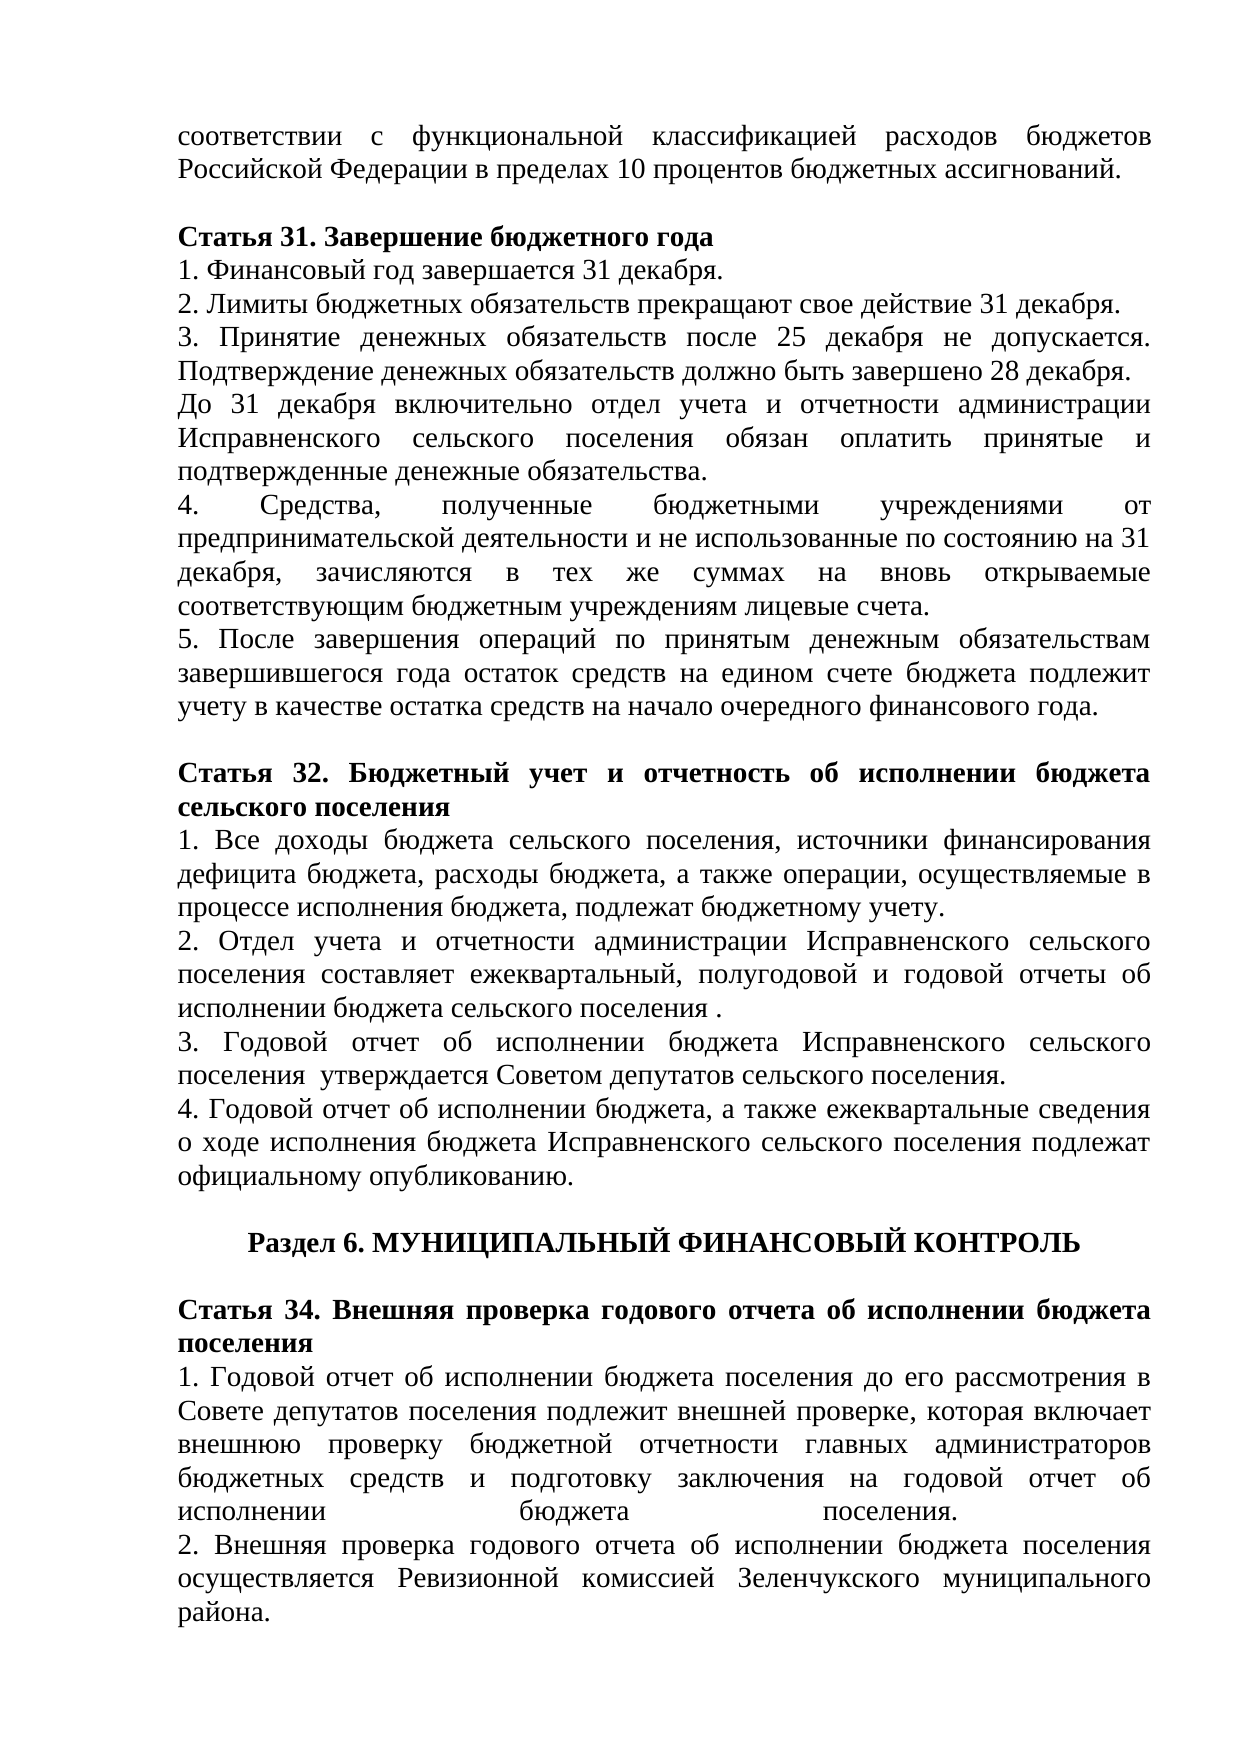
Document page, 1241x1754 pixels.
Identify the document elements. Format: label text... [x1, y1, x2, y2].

text До 31 декабря включительно отдел учета и отчетности администрации Исправненского сельского поселения обязан оплатить принятые и подтвержденные денежные обязательства. [177, 386, 1152, 487]
text 1. Финансовый год завершается 31 декабря. [177, 252, 1152, 286]
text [177, 118, 1152, 185]
text 4. Средства, полученные бюджетными учреждениями от предпринимательской деятельности и не использованные по состоянию на 31 декабря, зачисляются в тех же суммах на вновь открываемые соответствующим бюджетным учреждениям лицевые счета. [177, 487, 1152, 621]
text 2. Отдел учета и отчетности администрации Исправненского сельского поселения составляет ежеквартальный, полугодовой и годовой отчеты об исполнении бюджета сельского поселения . [177, 923, 1152, 1024]
text 3. Годовой отчет об исполнении бюджета Исправненского сельского поселения утверждается Советом депутатов сельского поселения. [177, 1024, 1152, 1091]
text Статья 31. Завершение бюджетного года [177, 219, 1152, 252]
text Раздел 6. МУНИЦИПАЛЬНЫЙ ФИНАНСОВЫЙ КОНТРОЛЬ [177, 1225, 1152, 1258]
text 2. Лимиты бюджетных обязательств прекращают свое действие 31 декабря. [177, 286, 1152, 319]
text 1. Все доходы бюджета сельского поселения, источники финансирования дефицита бюджета, расходы бюджета, а также операции, осуществляемые в процессе исполнения бюджета, подлежат бюджетному учету. [177, 822, 1152, 923]
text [177, 1292, 1152, 1627]
text Статья 32. Бюджетный учет и отчетность об исполнении бюджета сельского поселения [177, 755, 1152, 822]
text 5. После завершения операций по принятым денежным обязательствам завершившегося года остаток средств на едином счете бюджета подлежит учету в качестве остатка средств на начало очередного финансового года. [177, 621, 1152, 722]
text 3. Принятие денежных обязательств после 25 декабря не допускается. Подтверждение денежных обязательств должно быть завершено 28 декабря. [177, 319, 1152, 386]
text 4. Годовой отчет об исполнении бюджета, а также ежеквартальные сведения о ходе исполнения бюджета Исправненского сельского поселения подлежат официальному опубликованию. [177, 1091, 1152, 1191]
